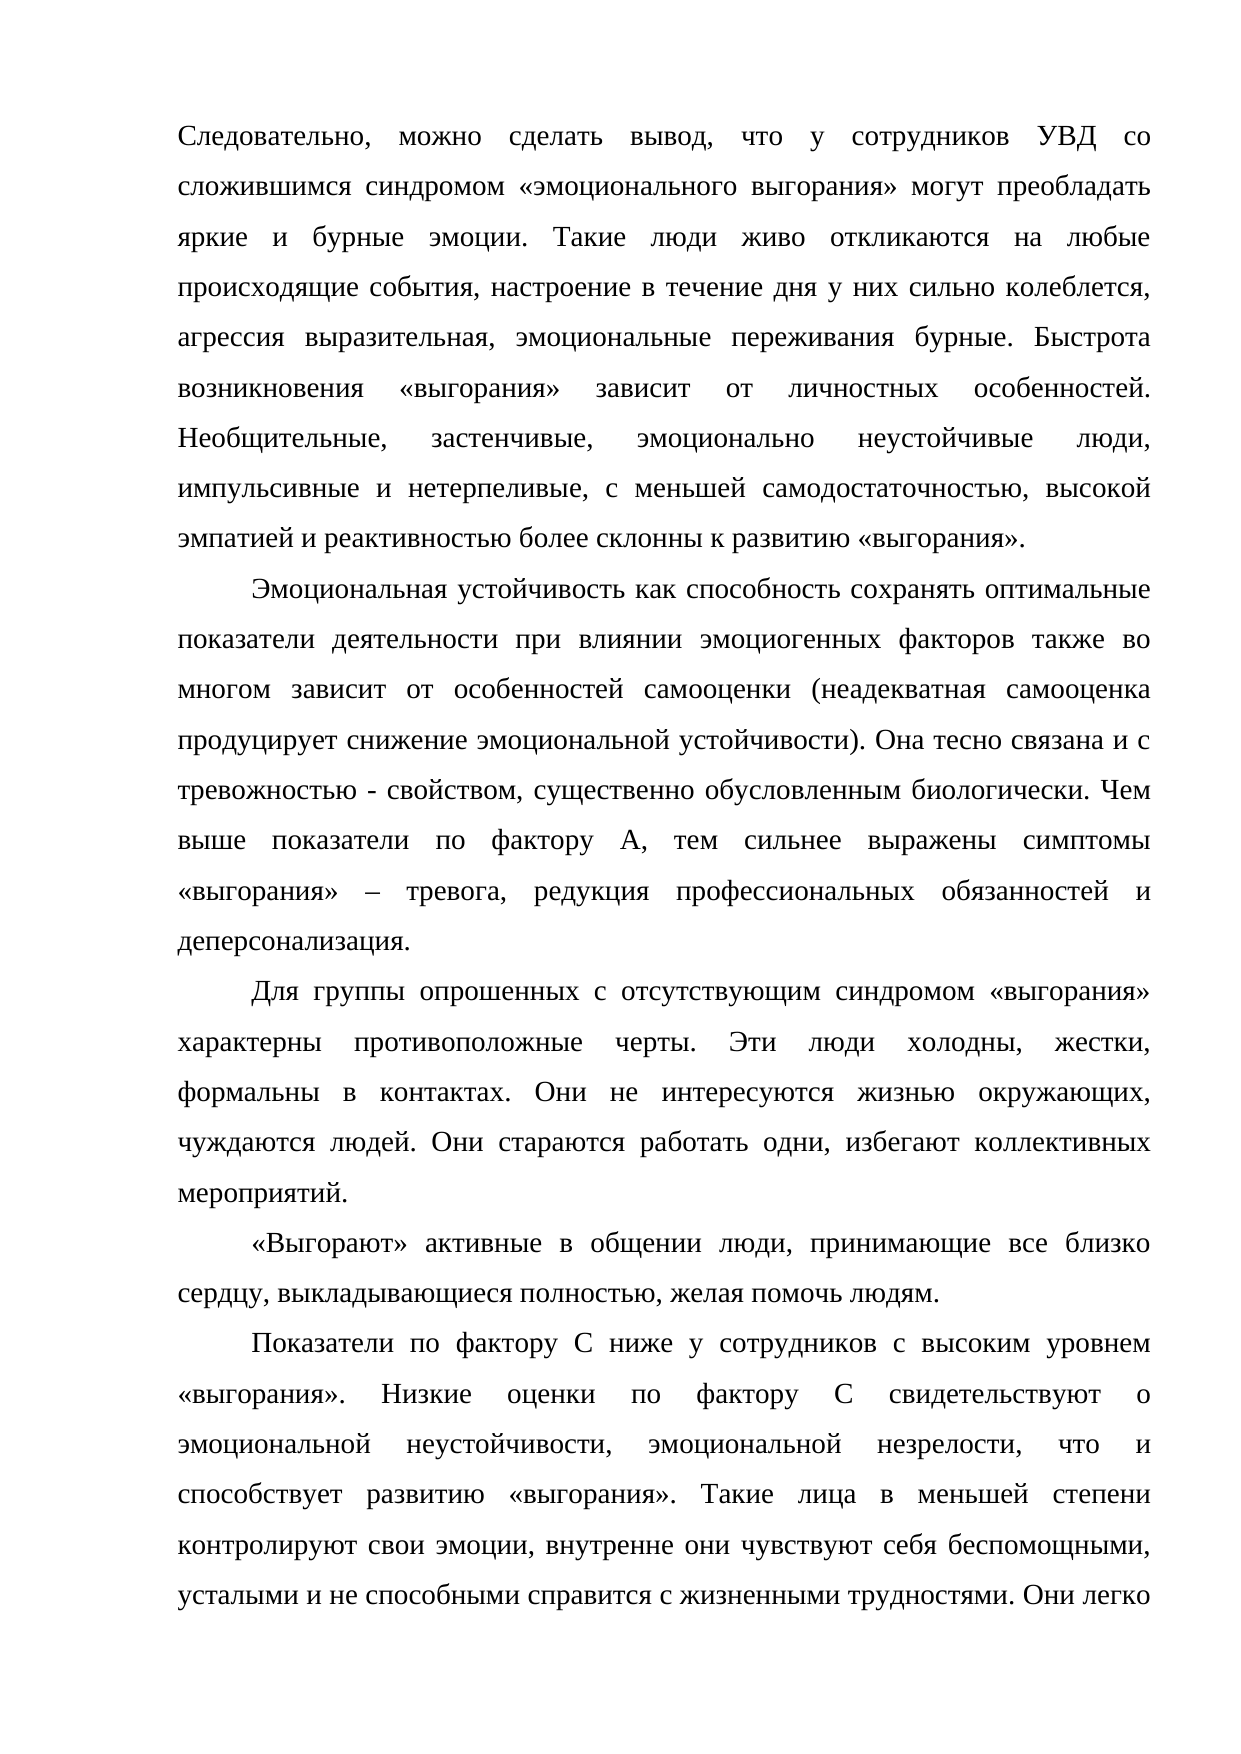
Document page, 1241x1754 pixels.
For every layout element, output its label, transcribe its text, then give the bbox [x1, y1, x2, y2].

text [177, 1326, 1152, 1611]
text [177, 118, 1152, 554]
text «Выгорают» активные в общении люди, принимающие все близко сердцу, выкладывающиеся полностью, желая помочь людям. [177, 1225, 1152, 1309]
text Эмоциональная устойчивость как способность сохранять оптимальные показатели деятельности при влиянии эмоциогенных факторов также во многом зависит от особенностей самооценки (неадекватная самооценка продуцирует снижение эмоциональной устойчивости). Она тесно связана и с тревожностью - свойством, существенно обусловленным биологически. Чем выше показатели по фактору А, тем сильнее выражены симптомы «выгорания» – тревога, редукция профессиональных обязанностей и деперсонализация. [177, 571, 1152, 957]
text Для группы опрошенных с отсутствующим синдромом «выгорания» характерны противоположные черты. Эти люди холодны, жестки, формальны в контактах. Они не интересуются жизнью окружающих, чуждаются людей. Они стараются работать одни, избегают коллективных мероприятий. [177, 973, 1152, 1208]
